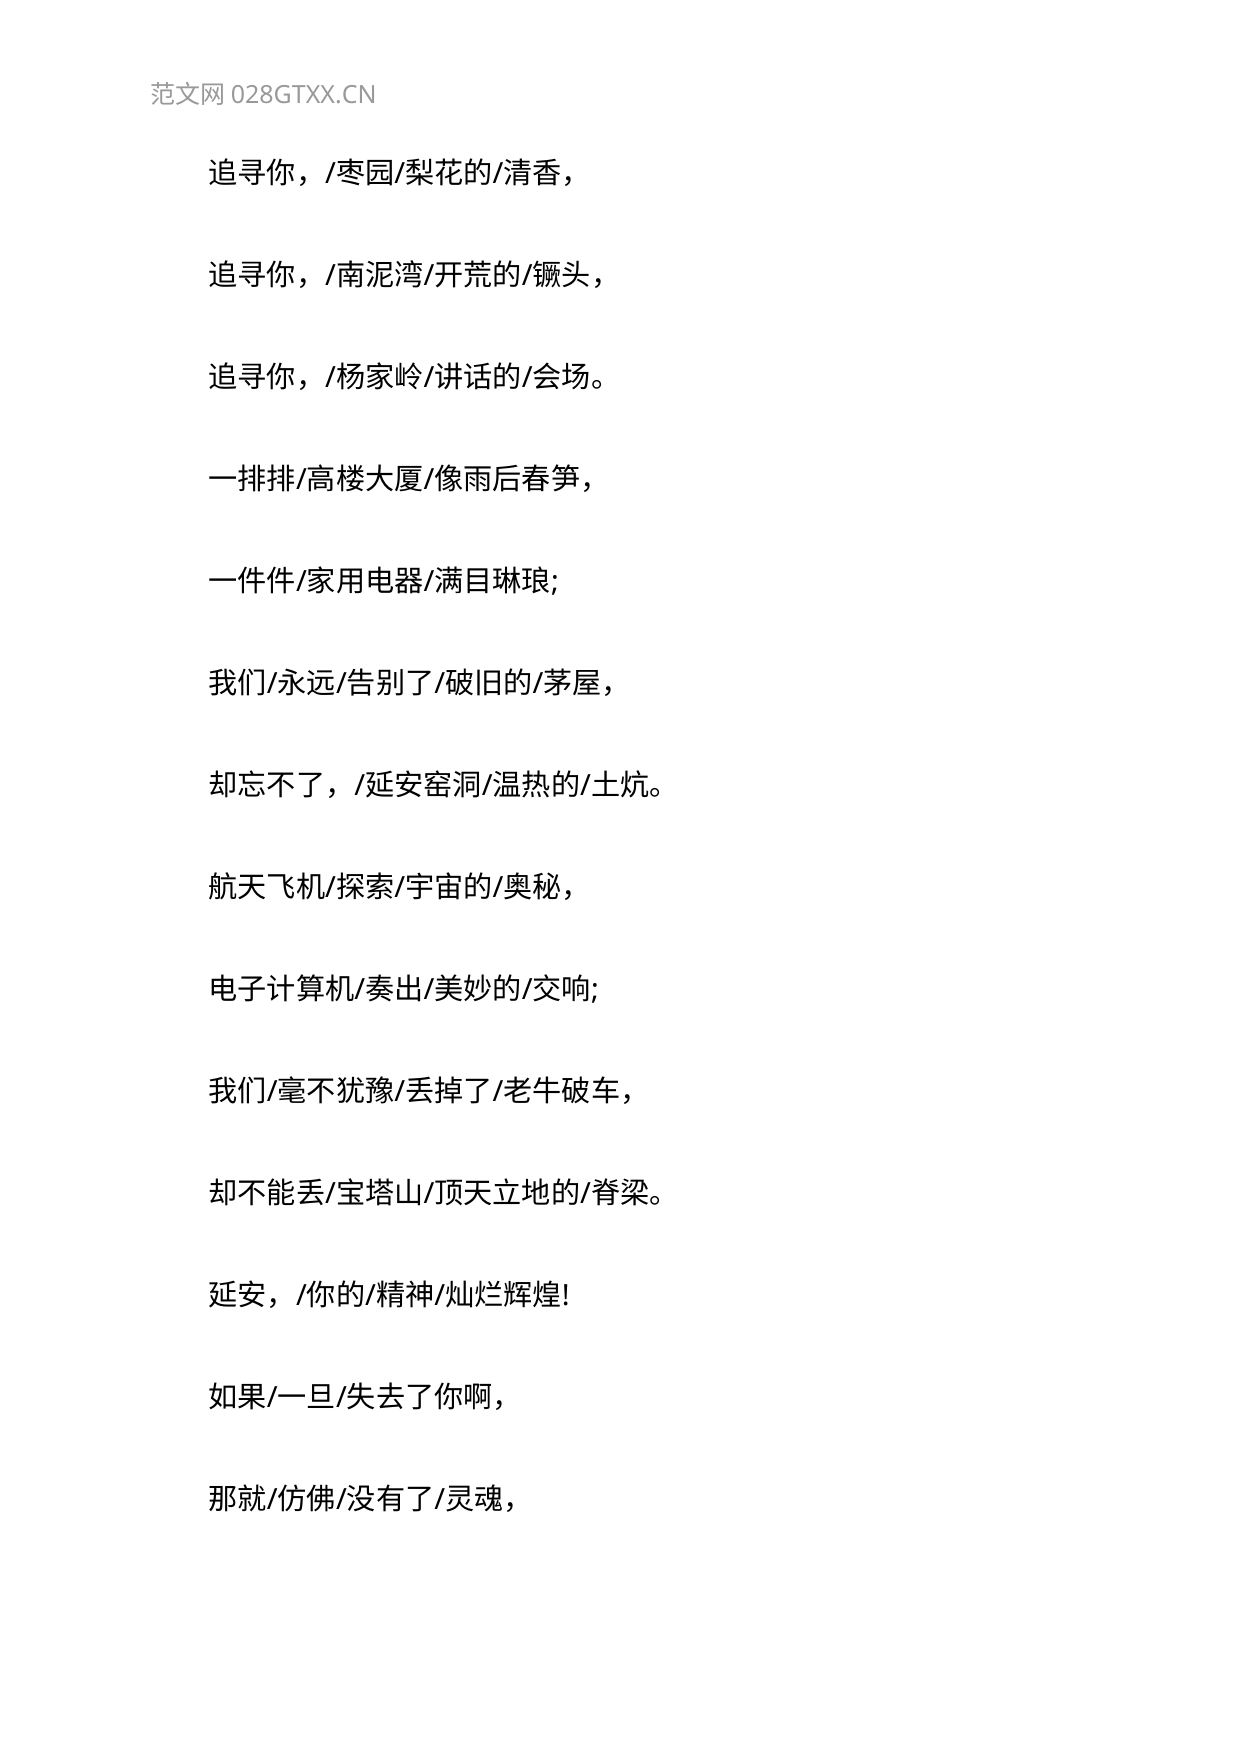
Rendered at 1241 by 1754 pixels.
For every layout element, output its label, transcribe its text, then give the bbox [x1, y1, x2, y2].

text 我们/永远/告别了/破旧的/茅屋， [150, 660, 1090, 702]
text 延安，/你的/精神/灿烂辉煌! [150, 1272, 1090, 1314]
text 如果/一旦/失去了你啊， [150, 1374, 1090, 1416]
text 电子计算机/奏出/美妙的/交响; [150, 966, 1090, 1008]
text 那就/仿佛/没有了/灵魂， [150, 1476, 1090, 1518]
text 航天飞机/探索/宇宙的/奥秘， [150, 864, 1090, 906]
text 一排排/高楼大厦/像雨后春笋， [150, 456, 1090, 498]
text 追寻你，/南泥湾/开荒的/镢头， [150, 252, 1090, 294]
text 却不能丢/宝塔山/顶天立地的/脊梁。 [150, 1170, 1090, 1212]
text 追寻你，/枣园/梨花的/清香， [150, 150, 1090, 192]
text 我们/毫不犹豫/丢掉了/老牛破车， [150, 1068, 1090, 1110]
text 却忘不了，/延安窑洞/温热的/土炕。 [150, 762, 1090, 804]
text 一件件/家用电器/满目琳琅; [150, 558, 1090, 600]
text 追寻你，/杨家岭/讲话的/会场。 [150, 354, 1090, 396]
